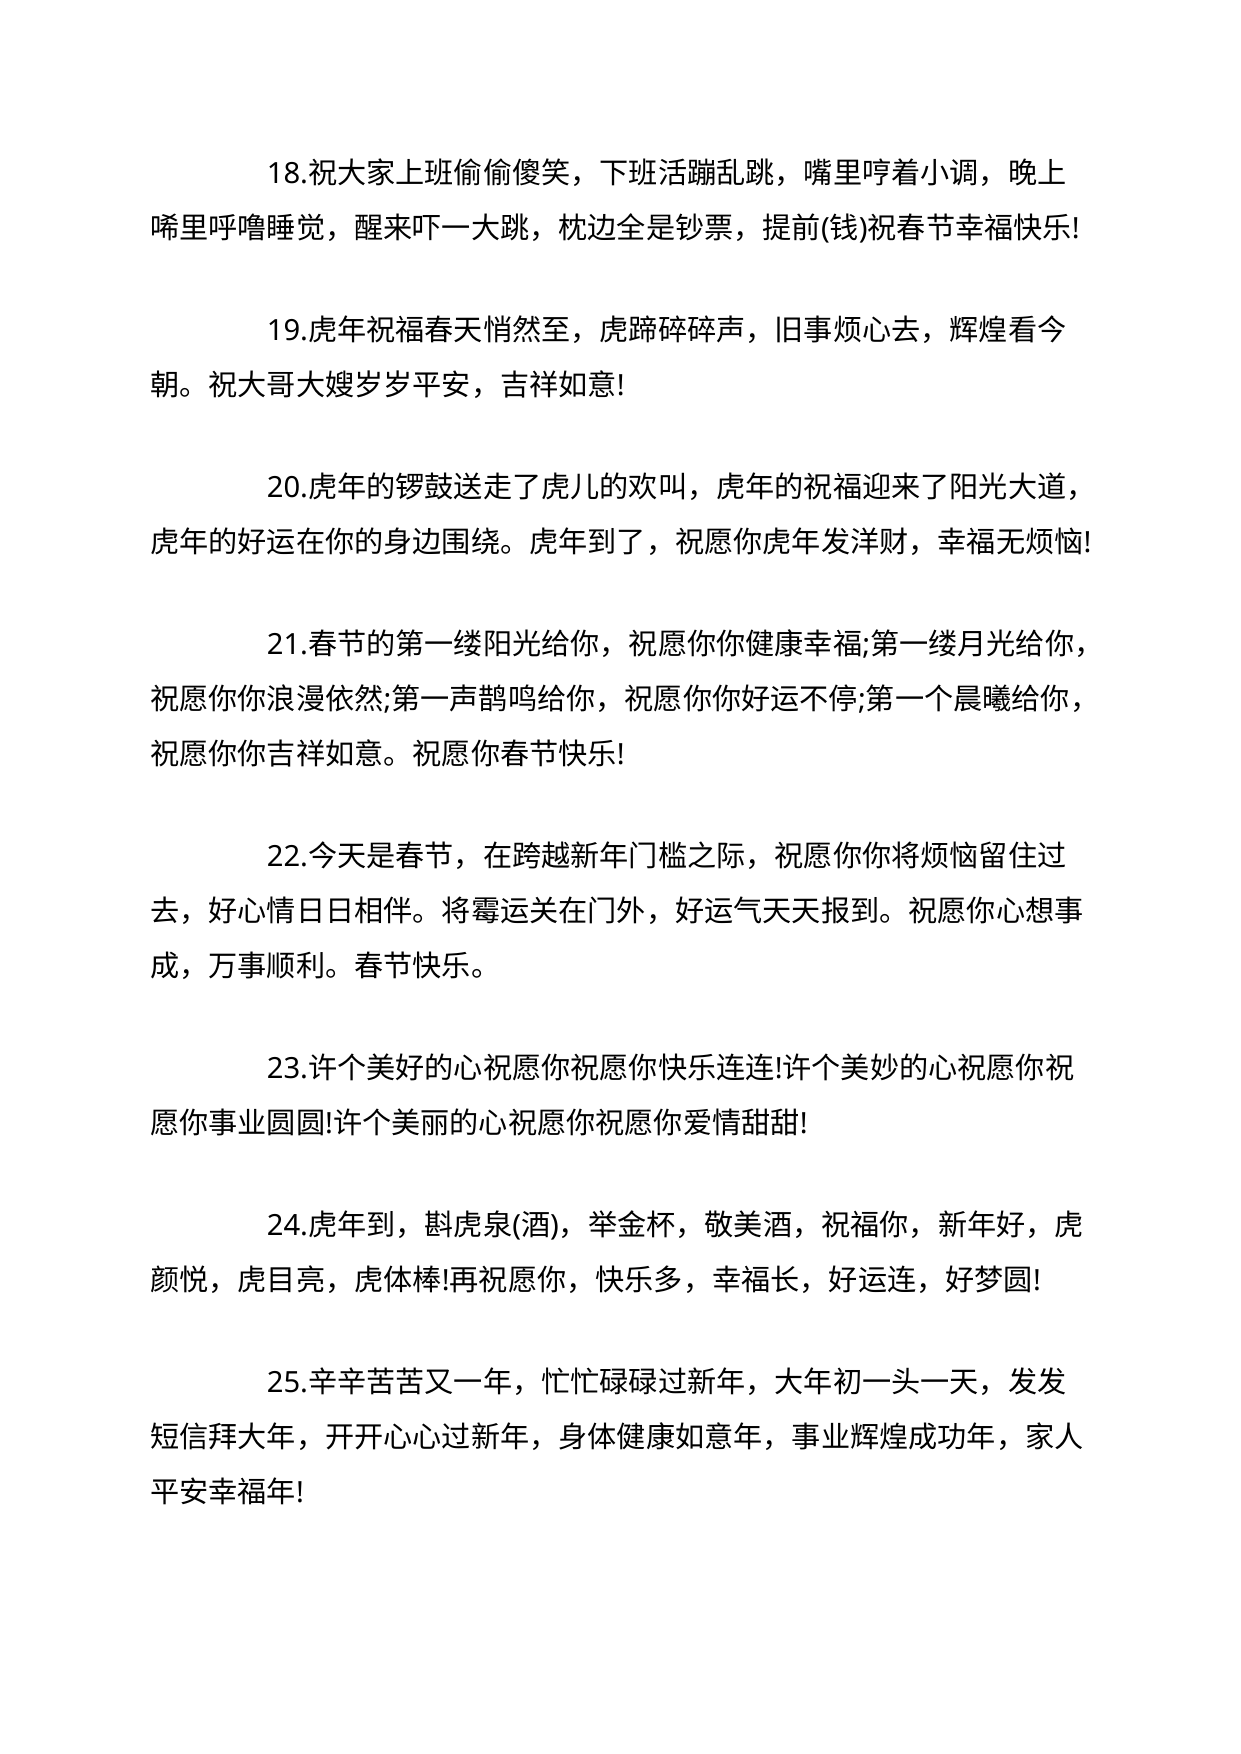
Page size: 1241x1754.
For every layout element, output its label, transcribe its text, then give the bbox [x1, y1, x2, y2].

text 23.许个美好的心祝愿你祝愿你快乐连连!许个美妙的心祝愿你祝愿你事业圆圆!许个美丽的心祝愿你祝愿你爱情甜甜! [150, 1044, 1090, 1142]
text 22.今天是春节，在跨越新年门槛之际，祝愿你你将烦恼留住过去，好心情日日相伴。将霉运关在门外，好运气天天报到。祝愿你心想事成，万事顺利。春节快乐。 [150, 833, 1090, 985]
text 21.春节的第一缕阳光给你，祝愿你你健康幸福;第一缕月光给你，祝愿你你浪漫依然;第一声鹊鸣给你，祝愿你你好运不停;第一个晨曦给你，祝愿你你吉祥如意。祝愿你春节快乐! [150, 621, 1090, 773]
text 19.虎年祝福春天悄然至，虎蹄碎碎声，旧事烦心去，辉煌看今朝。祝大哥大嫂岁岁平安，吉祥如意! [150, 307, 1090, 404]
text 18.祝大家上班偷偷傻笑，下班活蹦乱跳，嘴里哼着小调，晚上唏里呼噜睡觉，醒来吓一大跳，枕边全是钞票，提前(钱)祝春节幸福快乐! [150, 150, 1090, 247]
text 24.虎年到，斟虎泉(酒)，举金杯，敬美酒，祝福你，新年好，虎颜悦，虎目亮，虎体棒!再祝愿你，快乐多，幸福长，好运连，好梦圆! [150, 1202, 1090, 1299]
text 20.虎年的锣鼓送走了虎儿的欢叫，虎年的祝福迎来了阳光大道，虎年的好运在你的身边围绕。虎年到了，祝愿你虎年发洋财，幸福无烦恼! [150, 464, 1090, 561]
text 25.辛辛苦苦又一年，忙忙碌碌过新年，大年初一头一天，发发短信拜大年，开开心心过新年，身体健康如意年，事业辉煌成功年，家人平安幸福年! [150, 1358, 1090, 1511]
